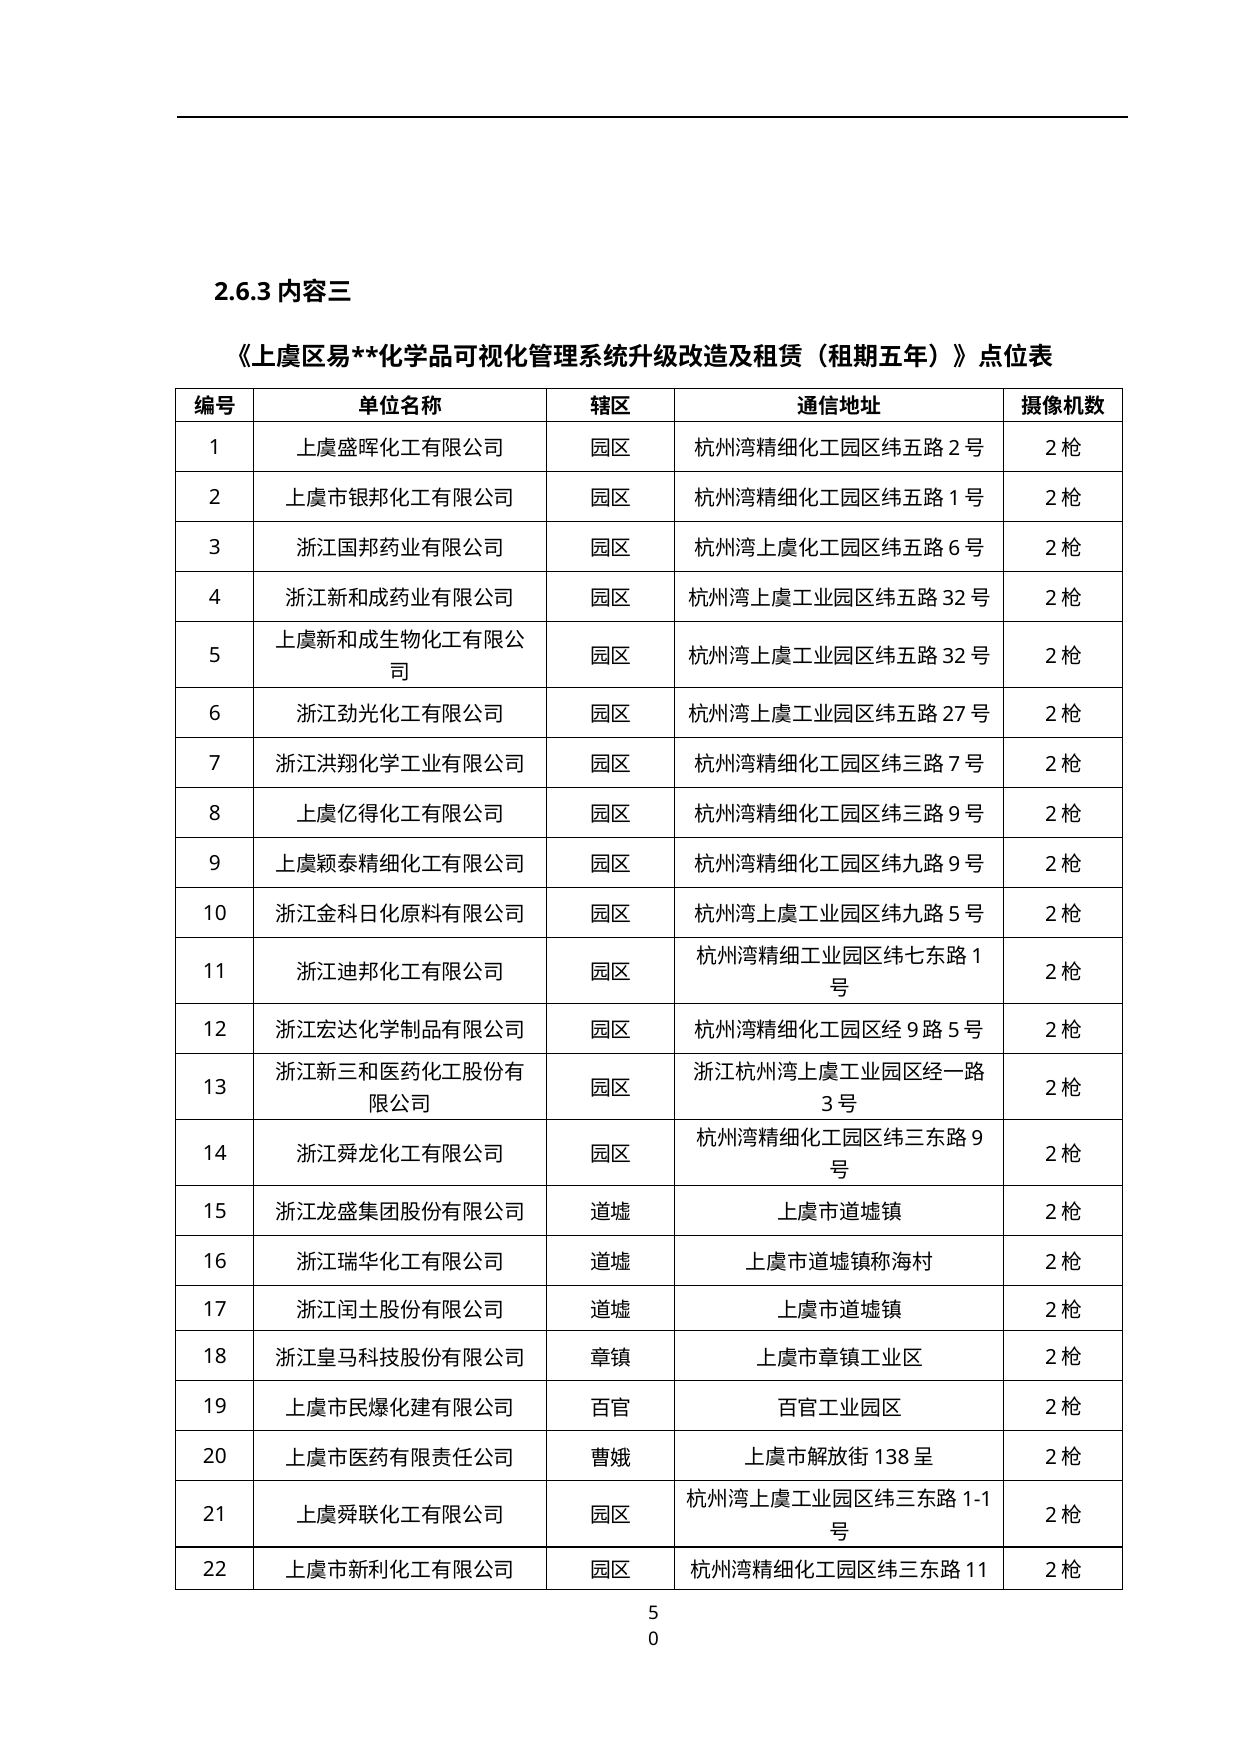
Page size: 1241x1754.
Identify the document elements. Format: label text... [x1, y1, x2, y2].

table_cell 2枪 [1004, 788, 1122, 837]
table_cell 杭州湾精细化工园区纬三路9号 [675, 788, 1003, 837]
table_cell 2枪 [1004, 1548, 1122, 1589]
table_cell 杭州湾精细工业园区纬七东路1号 [675, 938, 1003, 1003]
table_header 单位名称 [254, 389, 546, 421]
table_cell 2枪 [1004, 472, 1122, 521]
table_cell 园区 [547, 422, 674, 471]
table_cell 百官工业园区 [675, 1381, 1003, 1430]
table_cell 园区 [547, 1548, 674, 1589]
table_cell 21 [176, 1481, 253, 1546]
table_cell 2枪 [1004, 572, 1122, 621]
table_header 通信地址 [675, 389, 1003, 421]
table_cell 杭州湾精细化工园区纬五路1号 [675, 472, 1003, 521]
table_cell 13 [176, 1054, 253, 1119]
table_cell 道墟 [547, 1286, 674, 1330]
table_cell 浙江金科日化原料有限公司 [254, 888, 546, 937]
table_header 摄像机数 [1004, 389, 1122, 421]
table_cell 园区 [547, 522, 674, 571]
table_cell 17 [176, 1286, 253, 1330]
table_cell 19 [176, 1381, 253, 1430]
table_cell 浙江舜龙化工有限公司 [254, 1120, 546, 1185]
table_cell 园区 [547, 572, 674, 621]
table_cell 曹娥 [547, 1431, 674, 1480]
table_cell 12 [176, 1004, 253, 1053]
table_cell 2枪 [1004, 1186, 1122, 1235]
table_cell 10 [176, 888, 253, 937]
table_cell 7 [176, 738, 253, 787]
table_cell 2枪 [1004, 1381, 1122, 1430]
table_cell 园区 [547, 938, 674, 1003]
table_cell 2枪 [1004, 422, 1122, 471]
table_cell 2枪 [1004, 938, 1122, 1003]
table_cell 浙江国邦药业有限公司 [254, 522, 546, 571]
table_cell 上虞舜联化工有限公司 [254, 1481, 546, 1546]
table_cell 上虞新和成生物化工有限公司 [254, 622, 546, 687]
table_cell 4 [176, 572, 253, 621]
table_cell 园区 [547, 888, 674, 937]
table_cell 园区 [547, 1054, 674, 1119]
table_cell 园区 [547, 1120, 674, 1185]
text 2.6.3 内容三 [177, 257, 1128, 322]
table_cell 杭州湾精细化工园区纬三东路9号 [675, 1120, 1003, 1185]
table_cell 上虞颖泰精细化工有限公司 [254, 838, 546, 887]
table_cell 上虞市新利化工有限公司 [254, 1548, 546, 1589]
table_cell 浙江瑞华化工有限公司 [254, 1236, 546, 1285]
table_cell 浙江宏达化学制品有限公司 [254, 1004, 546, 1053]
table_cell 上虞市银邦化工有限公司 [254, 472, 546, 521]
table_cell 园区 [547, 1004, 674, 1053]
table_cell 浙江皇马科技股份有限公司 [254, 1331, 546, 1380]
table_cell 浙江龙盛集团股份有限公司 [254, 1186, 546, 1235]
table_cell 2 [176, 472, 253, 521]
table_cell 2枪 [1004, 888, 1122, 937]
table_cell 18 [176, 1331, 253, 1380]
table_cell 上虞市道墟镇 [675, 1186, 1003, 1235]
table_cell 浙江杭州湾上虞工业园区经一路3号 [675, 1054, 1003, 1119]
table_cell 2枪 [1004, 522, 1122, 571]
table_cell 章镇 [547, 1331, 674, 1380]
table_cell 上虞市医药有限责任公司 [254, 1431, 546, 1480]
table_cell 杭州湾精细化工园区经9路5号 [675, 1004, 1003, 1053]
table_cell 11 [176, 938, 253, 1003]
table_cell 3 [176, 522, 253, 571]
table_cell 上虞市解放街138呈 [675, 1431, 1003, 1480]
table_cell 园区 [547, 1481, 674, 1546]
table_cell 浙江洪翔化学工业有限公司 [254, 738, 546, 787]
table_cell 道墟 [547, 1186, 674, 1235]
table_cell 杭州湾上虞工业园区纬九路5号 [675, 888, 1003, 937]
table_cell 杭州湾上虞工业园区纬五路32号 [675, 622, 1003, 687]
table_cell 浙江迪邦化工有限公司 [254, 938, 546, 1003]
table_cell 上虞市民爆化建有限公司 [254, 1381, 546, 1430]
table_cell 2枪 [1004, 1331, 1122, 1380]
table_cell 2枪 [1004, 1286, 1122, 1330]
table_cell 2枪 [1004, 1054, 1122, 1119]
table_cell 5 [176, 622, 253, 687]
table_cell 上虞市章镇工业区 [675, 1331, 1003, 1380]
table_cell 2枪 [1004, 688, 1122, 737]
table_cell 2枪 [1004, 1481, 1122, 1546]
table_cell 百官 [547, 1381, 674, 1430]
table_cell 杭州湾上虞工业园区纬五路32号 [675, 572, 1003, 621]
table_cell 园区 [547, 788, 674, 837]
table_cell 杭州湾精细化工园区纬三路7号 [675, 738, 1003, 787]
text 《上虞区易**化学品可视化管理系统升级改造及租赁（租期五年）》点位表 [177, 322, 1128, 387]
table_cell 1 [176, 422, 253, 471]
table_cell 浙江新三和医药化工股份有限公司 [254, 1054, 546, 1119]
table_cell 道墟 [547, 1236, 674, 1285]
table_cell 上虞市道墟镇称海村 [675, 1236, 1003, 1285]
table_cell 园区 [547, 688, 674, 737]
table_cell 2枪 [1004, 1236, 1122, 1285]
table_cell 14 [176, 1120, 253, 1185]
table_header 辖区 [547, 389, 674, 421]
table_cell 浙江劲光化工有限公司 [254, 688, 546, 737]
table_cell 杭州湾精细化工园区纬三东路11号 [675, 1548, 1003, 1589]
table_cell 22 [176, 1548, 253, 1589]
table_cell 上虞亿得化工有限公司 [254, 788, 546, 837]
table_cell 上虞市道墟镇 [675, 1286, 1003, 1330]
table_cell 杭州湾精细化工园区纬九路9号 [675, 838, 1003, 887]
table_cell 园区 [547, 472, 674, 521]
table_cell 杭州湾上虞化工园区纬五路6号 [675, 522, 1003, 571]
table_cell 6 [176, 688, 253, 737]
table_cell 8 [176, 788, 253, 837]
table_cell 杭州湾上虞工业园区纬三东路1-1号 [675, 1481, 1003, 1546]
table_cell 浙江新和成药业有限公司 [254, 572, 546, 621]
table_cell 上虞盛晖化工有限公司 [254, 422, 546, 471]
table_cell 2枪 [1004, 838, 1122, 887]
table_cell 园区 [547, 622, 674, 687]
table_cell 2枪 [1004, 622, 1122, 687]
table_cell 16 [176, 1236, 253, 1285]
table_cell 园区 [547, 738, 674, 787]
table_cell 杭州湾精细化工园区纬五路2号 [675, 422, 1003, 471]
table_cell 2枪 [1004, 1004, 1122, 1053]
table_cell 2枪 [1004, 1120, 1122, 1185]
table_cell 15 [176, 1186, 253, 1235]
table_cell 浙江闰土股份有限公司 [254, 1286, 546, 1330]
table_cell 2枪 [1004, 1431, 1122, 1480]
table_header 编号 [176, 389, 253, 421]
table_cell 2枪 [1004, 738, 1122, 787]
table_cell 园区 [547, 838, 674, 887]
table_cell 9 [176, 838, 253, 887]
table_cell 20 [176, 1431, 253, 1480]
table_cell 杭州湾上虞工业园区纬五路27号 [675, 688, 1003, 737]
